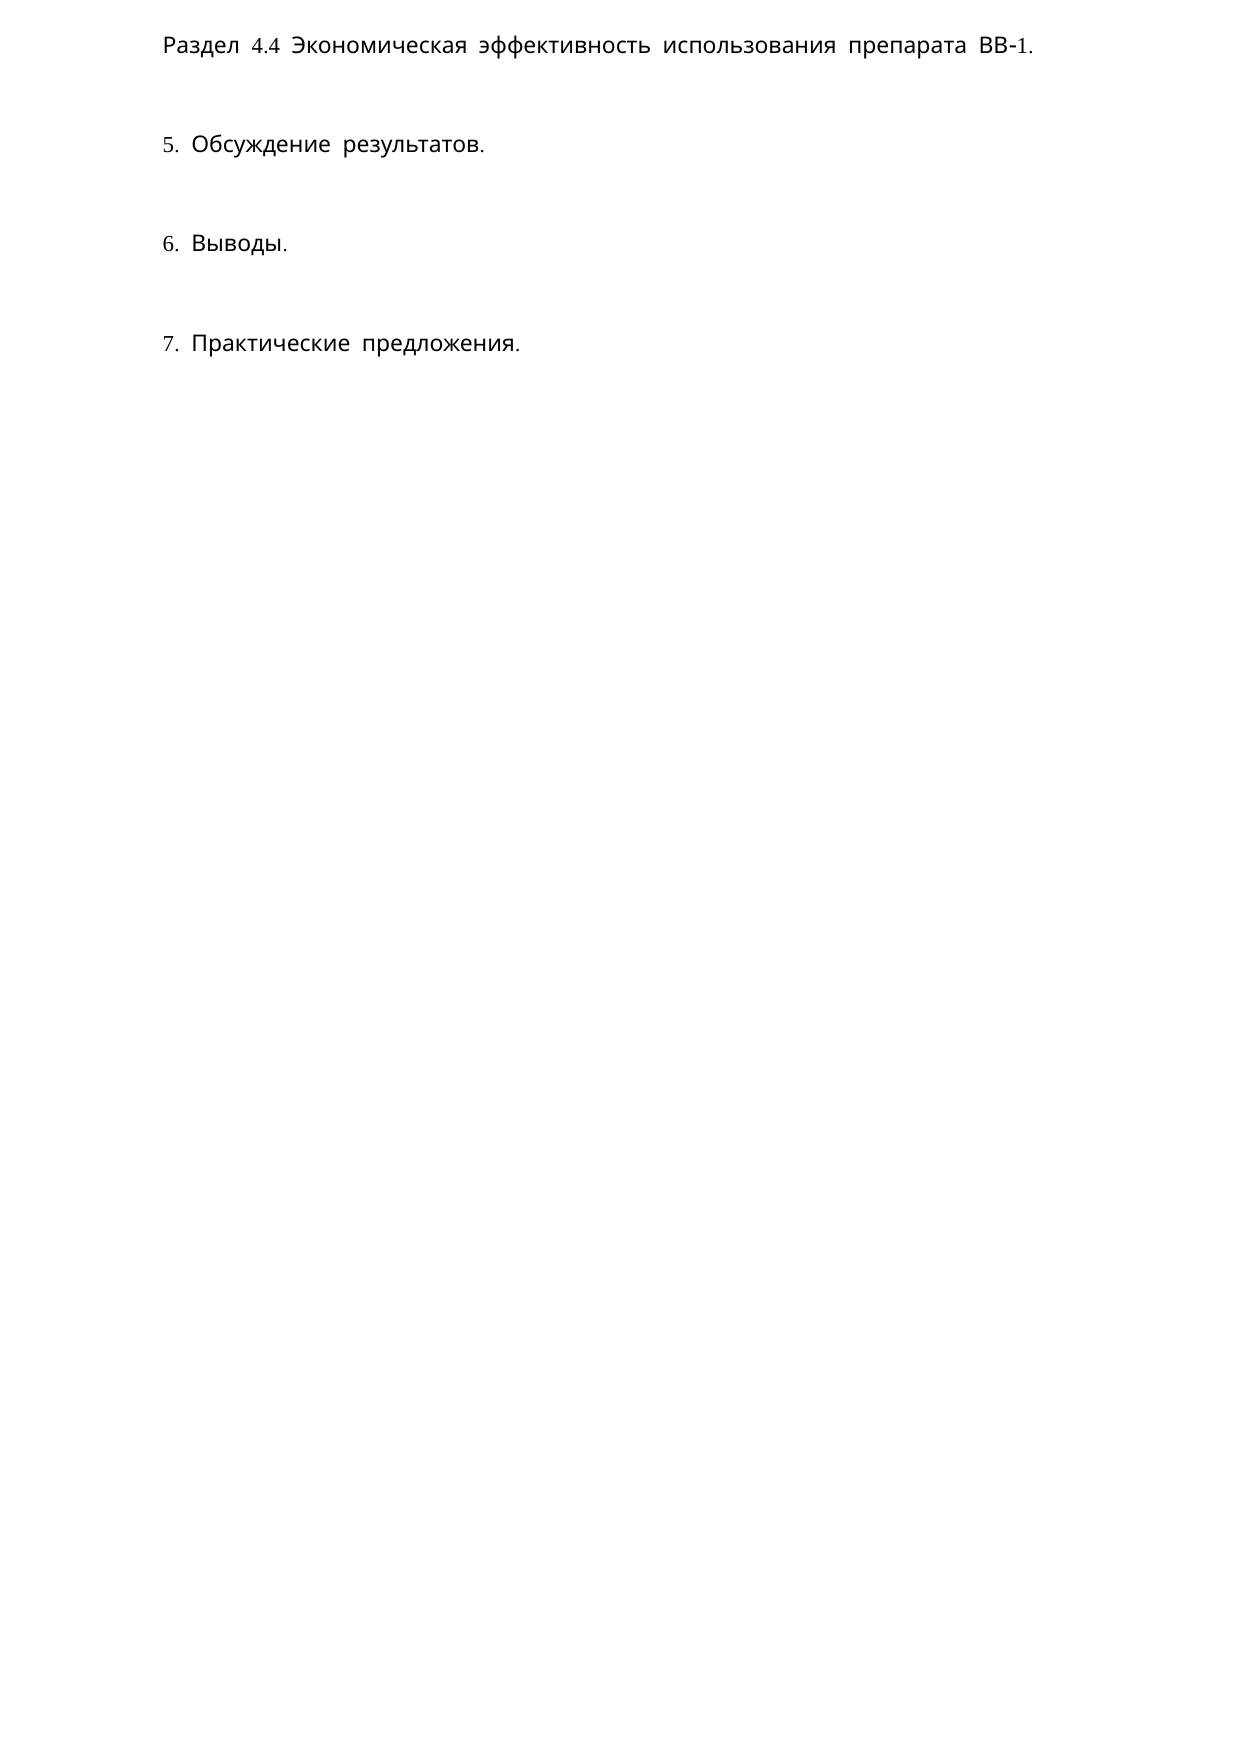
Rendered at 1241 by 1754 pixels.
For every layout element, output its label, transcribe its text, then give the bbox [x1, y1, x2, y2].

text 5. Обсуждение результатов. [103, 129, 1152, 157]
text Раздел 4.4 Экономическая эффективность использования препарата ВВ-1. [103, 29, 1152, 58]
text 7. Практические предложения. [103, 327, 1152, 356]
text 6. Выводы. [103, 228, 1152, 257]
